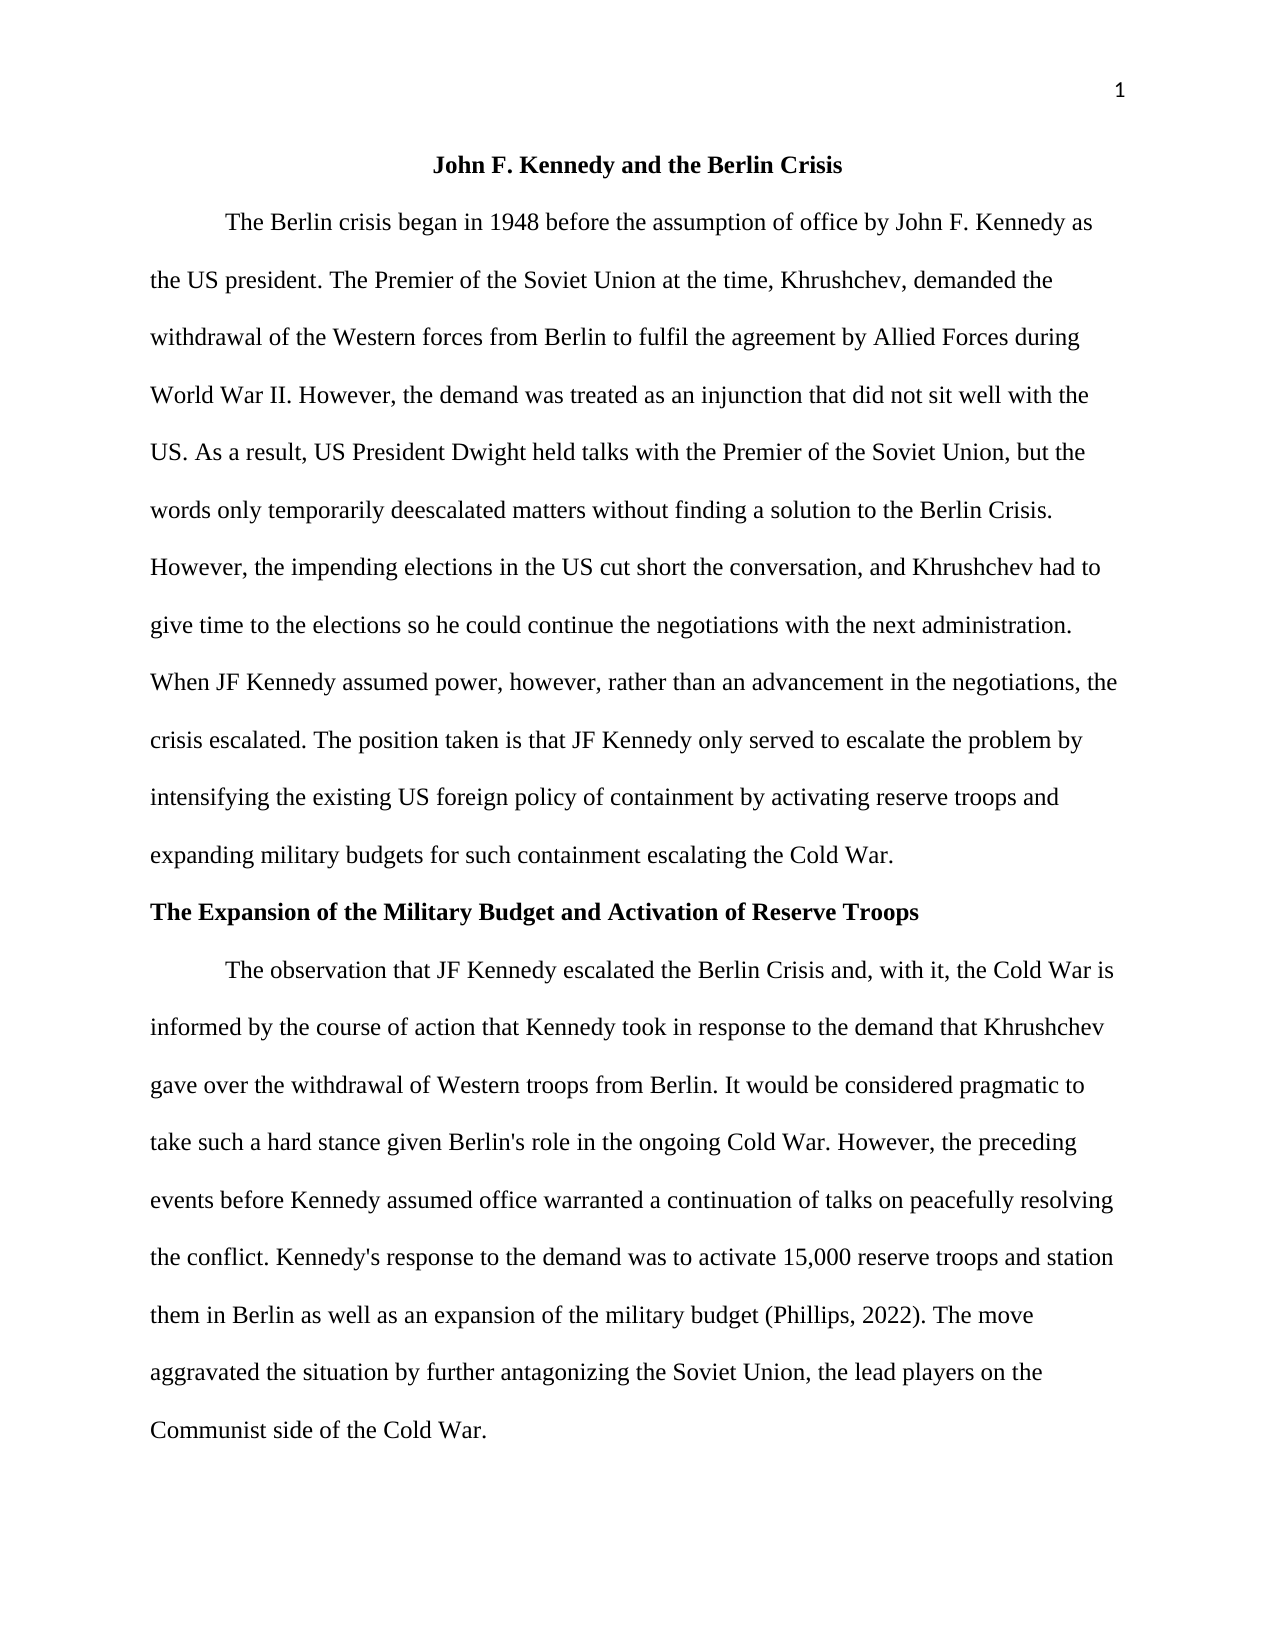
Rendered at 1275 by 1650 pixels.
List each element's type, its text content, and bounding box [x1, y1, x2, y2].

text The observation that JF Kennedy escalated the Berlin Crisis and, with it, the Cold War is informed by the course of action that Kennedy took in response to the demand that Khrushchev gave over the withdrawal of Western troops from Berlin. It would be considered pragmatic to take such a hard stance given Berlin's role in the ongoing Cold War. However, the preceding events before Kennedy assumed office warranted a continuation of talks on peacefully resolving the conflict. Kennedy's response to the demand was to activate 15,000 reserve troops and station them in Berlin as well as an expansion of the military budget (Phillips, 2022). The move aggravated the situation by further antagonizing the Soviet Union, the lead players on the Communist side of the Cold War. [150, 955, 1125, 1444]
text The Expansion of the Military Budget and Activation of Reserve Troops [150, 897, 1125, 926]
text John F. Kennedy and the Berlin Crisis [150, 150, 1125, 179]
text The Berlin crisis began in 1948 before the assumption of office by John F. Kennedy as the US president. The Premier of the Soviet Union at the time, Khrushchev, demanded the withdrawal of the Western forces from Berlin to fulfil the agreement by Allied Forces during World War II. However, the demand was treated as an injunction that did not sit well with the US. As a result, US President Dwight held talks with the Premier of the Soviet Union, but the words only temporarily deescalated matters without finding a solution to the Berlin Crisis. However, the impending elections in the US cut short the conversation, and Khrushchev had to give time to the elections so he could continue the negotiations with the next administration. When JF Kennedy assumed power, however, rather than an advancement in the negotiations, the crisis escalated. The position taken is that JF Kennedy only served to escalate the problem by intensifying the existing US foreign policy of containment by activating reserve troops and expanding military budgets for such containment escalating the Cold War. [150, 207, 1125, 869]
